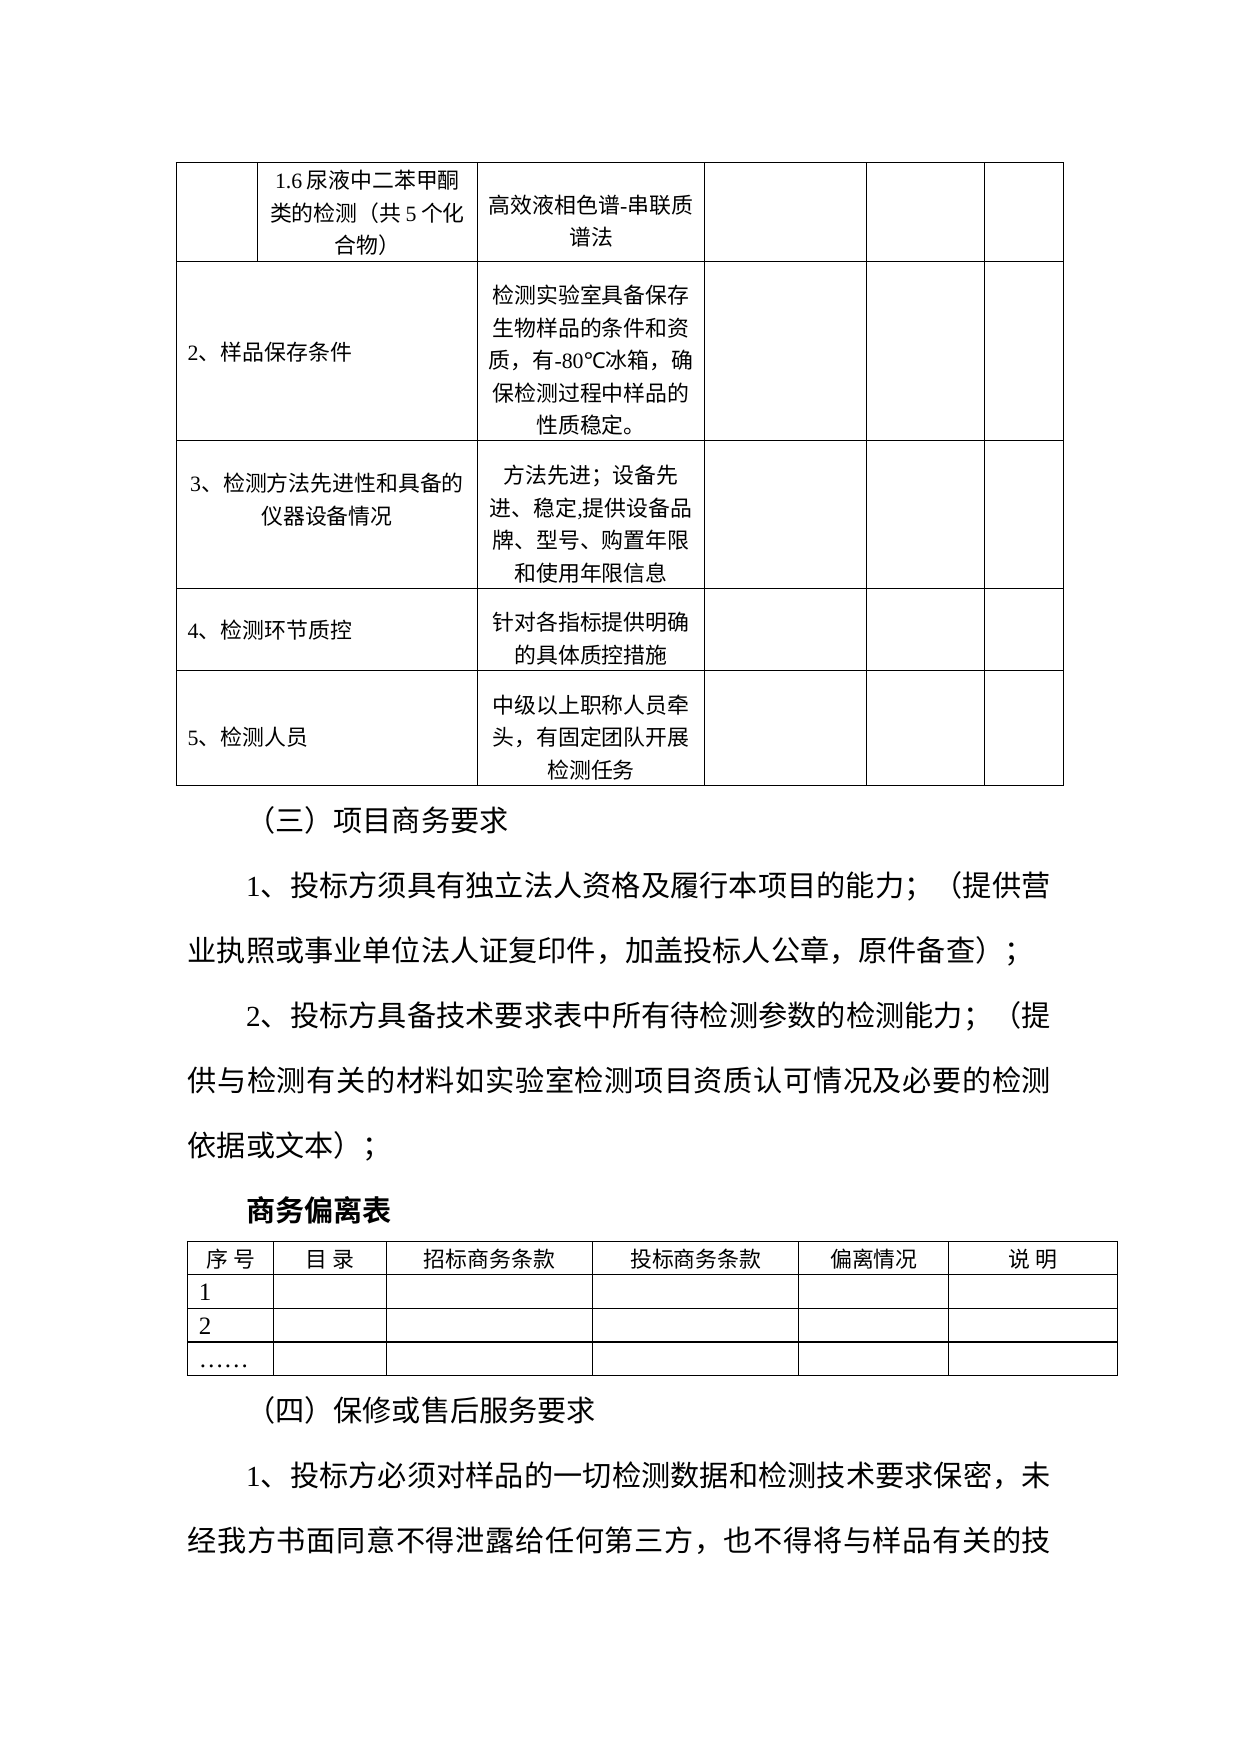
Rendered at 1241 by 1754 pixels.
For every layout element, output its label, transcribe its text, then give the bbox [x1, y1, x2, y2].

table_cell 2 [188, 1309, 273, 1341]
table_cell [387, 1275, 592, 1308]
table_cell 4、检测环节质控 [177, 589, 477, 670]
table_cell 方法先进；设备先进、稳定,提供设备品牌、型号、购置年限和使用年限信息 [478, 441, 704, 588]
table_header 投标商务条款 [593, 1242, 798, 1274]
table_header 招标商务条款 [387, 1242, 592, 1274]
table_cell [867, 589, 984, 670]
table_cell [799, 1343, 948, 1375]
table_header 目 录 [274, 1242, 386, 1274]
table_cell [593, 1343, 798, 1375]
table_cell 1 [188, 1275, 273, 1308]
table_cell 中级以上职称人员牵头，有固定团队开展检测任务 [478, 671, 704, 785]
text 商务偏离表 [187, 1176, 1053, 1241]
table_cell [949, 1343, 1117, 1375]
table_cell 检测实验室具备保存生物样品的条件和资质，有-80℃冰箱，确保检测过程中样品的性质稳定。 [478, 262, 704, 440]
table_cell 1.6尿液中二苯甲酮类的检测（共5个化合物） [258, 163, 477, 261]
table_cell [799, 1275, 948, 1308]
table_cell [867, 262, 984, 440]
table_cell 3、检测方法先进性和具备的仪器设备情况 [177, 441, 477, 588]
table_cell [867, 671, 984, 785]
table_cell 5、检测人员 [177, 671, 477, 785]
text 2、投标方具备技术要求表中所有待检测参数的检测能力；（提供与检测有关的材料如实验室检测项目资质认可情况及必要的检测依据或文本）； [187, 981, 1053, 1176]
table_cell [985, 262, 1063, 440]
table_header 说 明 [949, 1242, 1117, 1274]
table_cell [705, 441, 866, 588]
table_cell [274, 1343, 386, 1375]
text 1、投标方须具有独立法人资格及履行本项目的能力；（提供营业执照或事业单位法人证复印件，加盖投标人公章，原件备查）； [187, 851, 1053, 981]
table_header 序 号 [188, 1242, 273, 1274]
table_cell 针对各指标提供明确的具体质控措施 [478, 589, 704, 670]
table_cell [593, 1309, 798, 1341]
table_cell …… [188, 1343, 273, 1375]
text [187, 1441, 1053, 1571]
text （四）保修或售后服务要求 [187, 1376, 1053, 1441]
table_cell [705, 671, 866, 785]
table_cell [985, 671, 1063, 785]
table_cell [387, 1309, 592, 1341]
table_cell [949, 1275, 1117, 1308]
table_cell [799, 1309, 948, 1341]
table_cell 高效液相色谱-串联质谱法 [478, 163, 704, 261]
text （三）项目商务要求 [187, 786, 1053, 851]
table_cell [867, 163, 984, 261]
table_cell 2、样品保存条件 [177, 262, 477, 440]
table_cell [705, 262, 866, 440]
table_cell [949, 1309, 1117, 1341]
table_cell [387, 1343, 592, 1375]
table_cell [867, 441, 984, 588]
table_cell [705, 163, 866, 261]
table_cell [274, 1309, 386, 1341]
table_cell [705, 589, 866, 670]
table_cell [274, 1275, 386, 1308]
table_cell [985, 441, 1063, 588]
table_cell [985, 589, 1063, 670]
table_cell [593, 1275, 798, 1308]
table_header 偏离情况 [799, 1242, 948, 1274]
table_cell [985, 163, 1063, 261]
